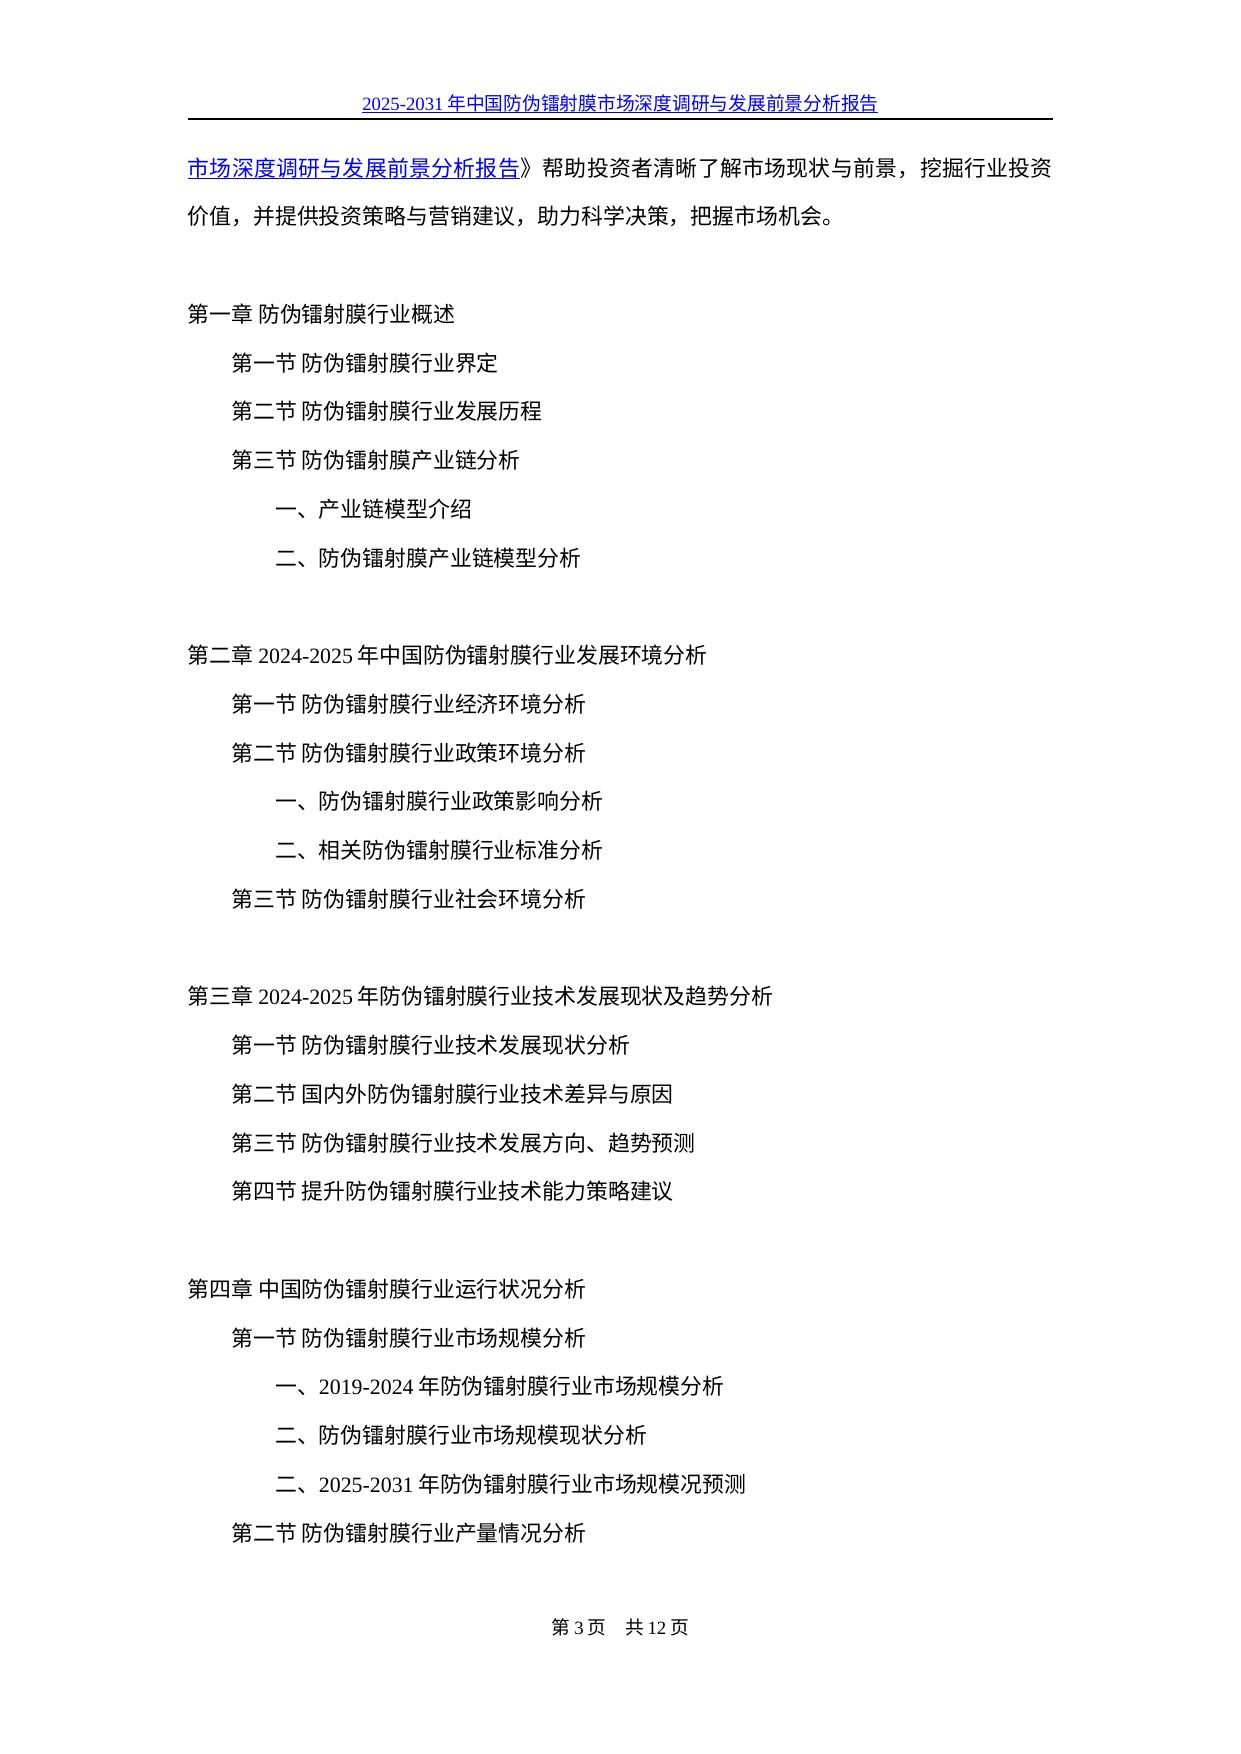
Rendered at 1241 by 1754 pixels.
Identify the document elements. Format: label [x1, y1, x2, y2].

text [187, 150, 1053, 1548]
